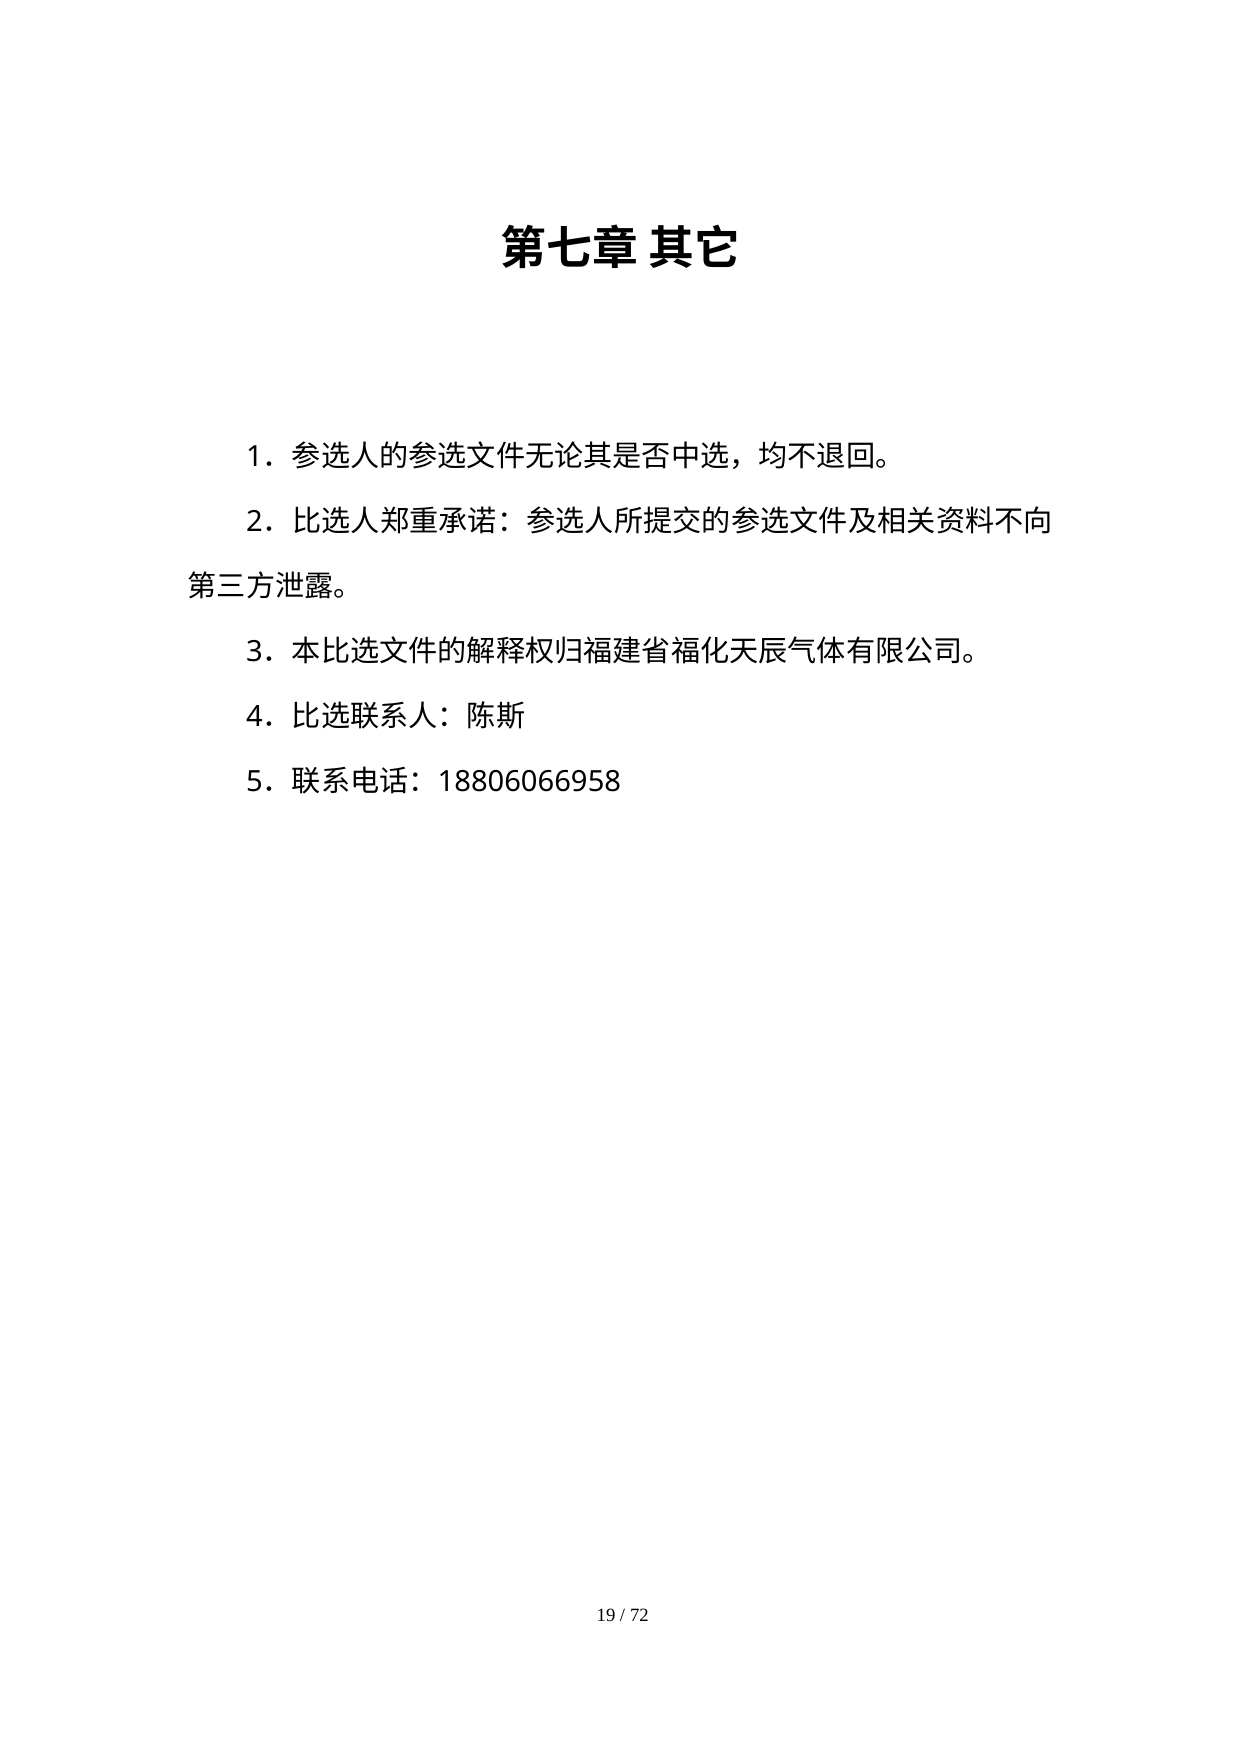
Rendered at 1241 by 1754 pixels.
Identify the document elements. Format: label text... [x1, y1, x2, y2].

text 1．参选人的参选文件无论其是否中选，均不退回。 [187, 421, 1053, 486]
text 2．比选人郑重承诺：参选人所提交的参选文件及相关资料不向第三方泄露。 [187, 486, 1053, 616]
text 4．比选联系人：陈斯 [187, 681, 1053, 746]
text 5．联系电话：18806066958 [187, 746, 1053, 811]
subtitle 第七章 其它 [187, 196, 1053, 293]
text 3．本比选文件的解释权归福建省福化天辰气体有限公司。 [187, 616, 1053, 681]
